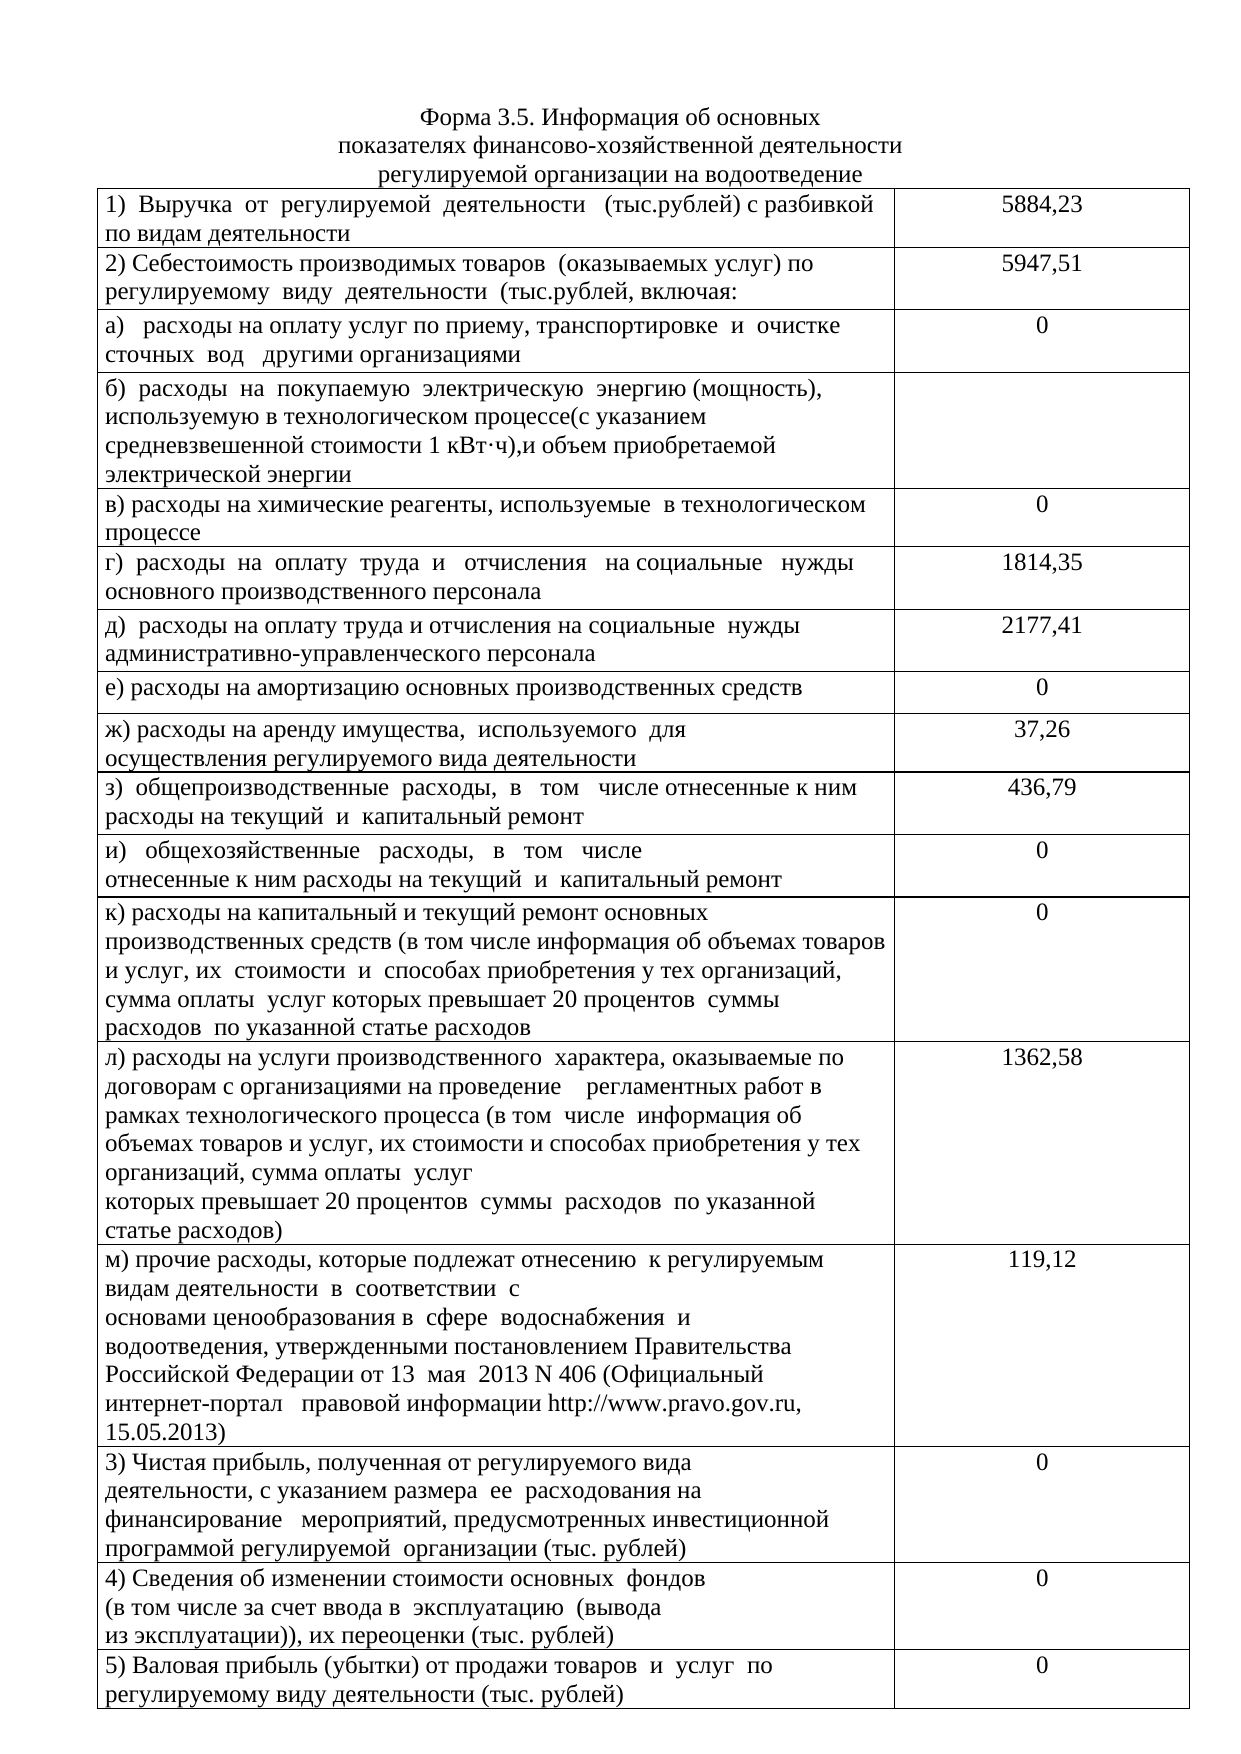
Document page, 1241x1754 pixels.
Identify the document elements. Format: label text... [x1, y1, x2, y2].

table_cell 1814,35 [895, 547, 1189, 609]
table_cell к) расходы на капитальный и текущий ремонт основных производственных средств (в том числе информация об объемах товаров и услуг, их стоимости и способах приобретения у тех организаций, сумма оплаты услуг которых превышает 20 процентов суммы расходов по указанной статье расходов [98, 898, 894, 1041]
text Форма 3.5. Информация об основных [89, 102, 1152, 131]
table_cell 2177,41 [895, 610, 1189, 671]
table_cell 0 [895, 1563, 1189, 1649]
table_cell 0 [895, 1650, 1189, 1708]
table_cell 436,79 [895, 773, 1189, 834]
table_header 5884,23 [895, 189, 1189, 247]
table_cell б) расходы на покупаемую электрическую энергию (мощность), используемую в технологическом процессе(с указанием средневзвешенной стоимости 1 кВт·ч),и объем приобретаемой электрической энергии [98, 373, 894, 488]
table_cell 4) Сведения об изменении стоимости основных фондов (в том числе за счет ввода в эксплуатацию (вывода из эксплуатации)), их переоценки (тыс. рублей) [98, 1563, 894, 1649]
table_cell и) общехозяйственные расходы, в том числе отнесенные к ним расходы на текущий и капитальный ремонт [98, 835, 894, 896]
table_cell а) расходы на оплату услуг по приему, транспортировке и очистке сточных вод другими организациями [98, 310, 894, 372]
table_cell 0 [895, 672, 1189, 713]
text регулируемой организации на водоотведение [89, 159, 1152, 188]
table_cell 1362,58 [895, 1042, 1189, 1243]
table_cell в) расходы на химические реагенты, используемые в технологическом процессе [98, 489, 894, 546]
table_cell 37,26 [895, 714, 1189, 771]
table_cell 119,12 [895, 1245, 1189, 1446]
table_cell 0 [895, 310, 1189, 372]
table_cell 5) Валовая прибыль (убытки) от продажи товаров и услуг по регулируемому виду деятельности (тыс. рублей) [98, 1650, 894, 1708]
table_cell з) общепроизводственные расходы, в том числе отнесенные к ним расходы на текущий и капитальный ремонт [98, 773, 894, 834]
text показателях финансово-хозяйственной деятельности [89, 131, 1152, 159]
table_cell [895, 373, 1189, 488]
table_cell ж) расходы на аренду имущества, используемого для осуществления регулируемого вида деятельности [98, 714, 894, 771]
table_cell 0 [895, 835, 1189, 896]
table_header 1) Выручка от регулируемой деятельности (тыс.рублей) с разбивкой по видам деятельности [98, 189, 894, 247]
table_cell 0 [895, 898, 1189, 1041]
table_cell 2) Себестоимость производимых товаров (оказываемых услуг) по регулируемому виду деятельности (тыс.рублей, включая: [98, 248, 894, 309]
table_cell 3) Чистая прибыль, полученная от регулируемого вида деятельности, с указанием размера ее расходования на финансирование мероприятий, предусмотренных инвестиционной программой регулируемой организации (тыс. рублей) [98, 1447, 894, 1562]
table_cell м) прочие расходы, которые подлежат отнесению к регулируемым видам деятельности в соответствии с основами ценообразования в сфере водоснабжения и водоотведения, утвержденными постановлением Правительства Российской Федерации от 13 мая 2013 N 406 (Официальный интернет-портал правовой информации http://www.pravo.gov.ru, 15.05.2013) [98, 1245, 894, 1446]
table_cell л) расходы на услуги производственного характера, оказываемые по договорам с организациями на проведение регламентных работ в рамках технологического процесса (в том числе информация об объемах товаров и услуг, их стоимости и способах приобретения у тех организаций, сумма оплаты услуг которых превышает 20 процентов суммы расходов по указанной статье расходов) [98, 1042, 894, 1243]
table_cell е) расходы на амортизацию основных производственных средств [98, 672, 894, 713]
table_cell 0 [895, 489, 1189, 546]
table_cell г) расходы на оплату труда и отчисления на социальные нужды основного производственного персонала [98, 547, 894, 609]
table_cell 5947,51 [895, 248, 1189, 309]
table_cell 0 [895, 1447, 1189, 1562]
table_cell д) расходы на оплату труда и отчисления на социальные нужды административно-управленческого персонала [98, 610, 894, 671]
